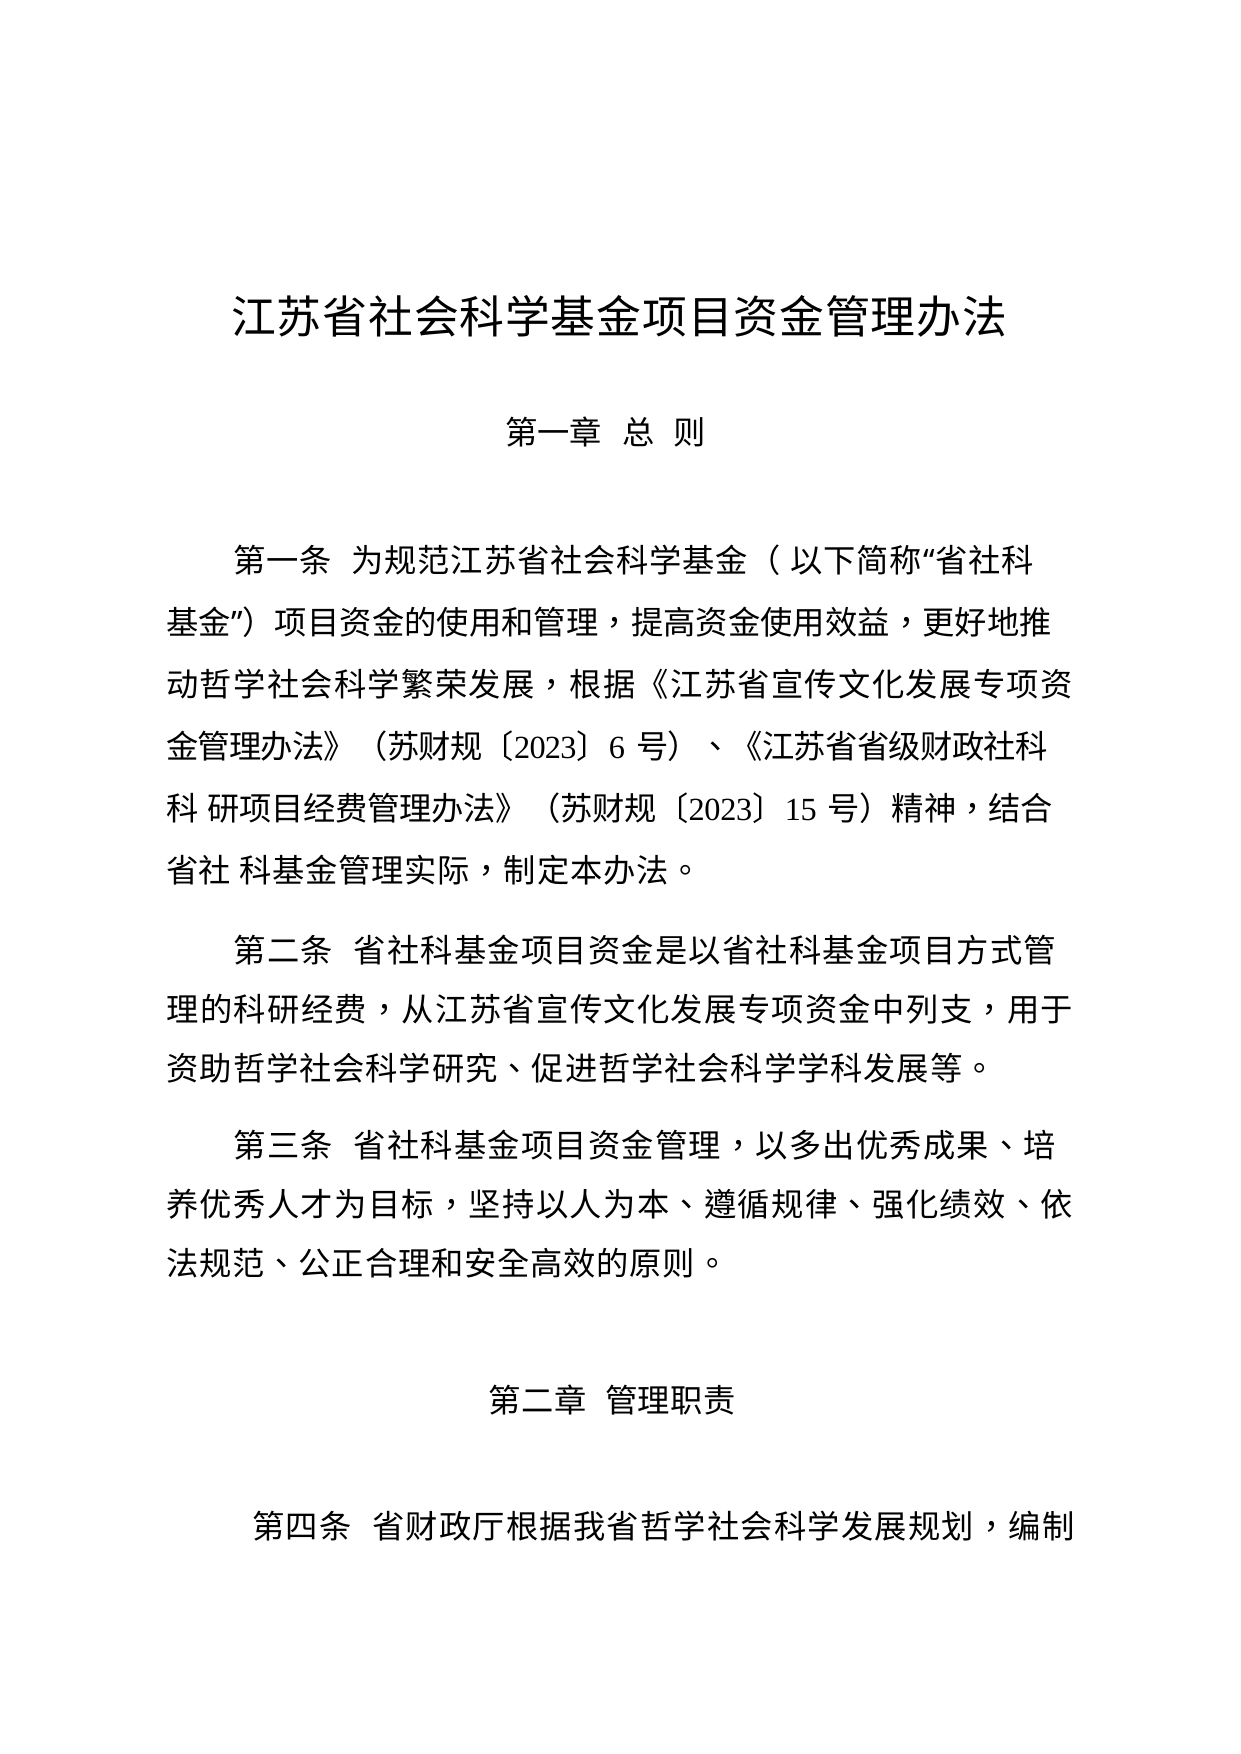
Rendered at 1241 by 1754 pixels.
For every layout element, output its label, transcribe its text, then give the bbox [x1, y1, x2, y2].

text 第二章 管理职责 [488, 1381, 1075, 1420]
text 第四条 省财政厅根据我省哲学社会科学发展规划，编制 [165, 1506, 1075, 1550]
text 第一条 为规范江苏省社会科学基金（ 以下简称“省社科 基金”）项目资金的使用和管理，提高资金使用效益，更好地推 动哲学社会科学繁荣发展，根据《江苏省宣传文化发展专项资 金管理办法》（苏财规〔2023〕6 号）、《江苏省省级财政社科科 研项目经费管理办法》（苏财规〔2023〕15 号）精神，结合省社 科基金管理实际，制定本办法。 [166, 538, 1075, 892]
text 江苏省社会科学基金项目资金管理办法 [231, 291, 1075, 343]
text 第二条 省社科基金项目资金是以省社科基金项目方式管 理的科研经费，从江苏省宣传文化发展专项资金中列支，用于 资助哲学社会科学研究、促进哲学社会科学学科发展等。 [166, 928, 1075, 1090]
text 第一章 总 则 [505, 413, 1075, 452]
text 第三条 省社科基金项目资金管理，以多出优秀成果、培 养优秀人才为目标，坚持以人为本、遵循规律、强化绩效、依 法规范、公正合理和安全高效的原则。 [166, 1123, 1075, 1285]
